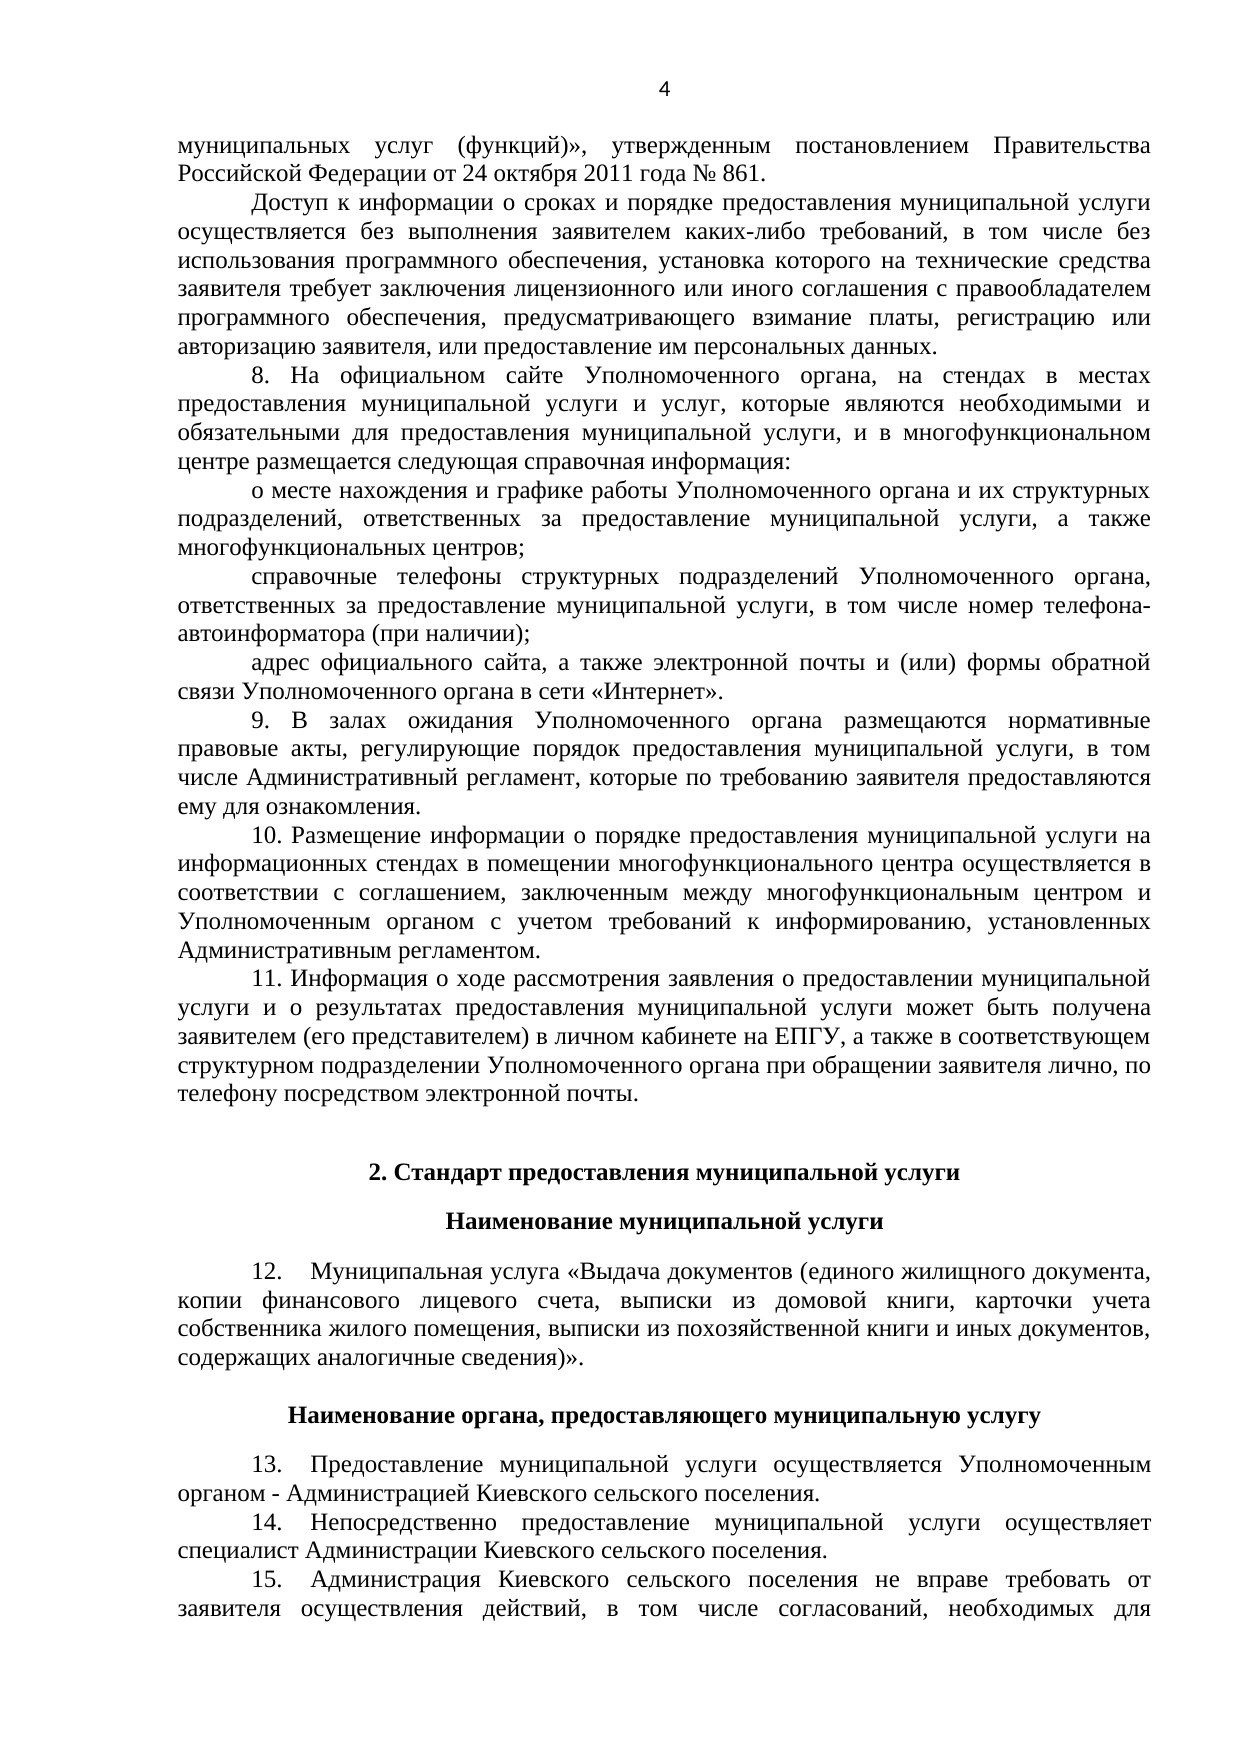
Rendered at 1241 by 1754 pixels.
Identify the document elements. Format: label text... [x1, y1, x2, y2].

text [177, 130, 1152, 187]
text 11. Информация о ходе рассмотрения заявления о предоставлении муниципальной услуги и о результатах предоставления муниципальной услуги может быть получена заявителем (его представителем) в личном кабинете на ЕПГУ, а также в соответствующем структурном подразделении Уполномоченного органа при обращении заявителя лично, по телефону посредством электронной почты. [177, 963, 1152, 1107]
text Наименование муниципальной услуги [177, 1206, 1152, 1235]
text о месте нахождения и графике работы Уполномоченного органа и их структурных подразделений, ответственных за предоставление муниципальной услуги, а также многофункциональных центров; [177, 475, 1152, 561]
text Доступ к информации о сроках и порядке предоставления муниципальной услуги осуществляется без выполнения заявителем каких-либо требований, в том числе без использования программного обеспечения, установка которого на технические средства заявителя требует заключения лицензионного или иного соглашения с правообладателем программного обеспечения, предусматривающего взимание платы, регистрацию или авторизацию заявителя, или предоставление им персональных данных. [177, 187, 1152, 360]
text 8. На официальном сайте Уполномоченного органа, на стендах в местах предоставления муниципальной услуги и услуг, которые являются необходимыми и обязательными для предоставления муниципальной услуги, и в многофункциональном центре размещается следующая справочная информация: [177, 360, 1152, 475]
text справочные телефоны структурных подразделений Уполномоченного органа, ответственных за предоставление муниципальной услуги, в том числе номер телефона-автоинформатора (при наличии); [177, 561, 1152, 647]
text адрес официального сайта, а также электронной почты и (или) формы обратной связи Уполномоченного органа в сети «Интернет». [177, 647, 1152, 705]
text Наименование органа, предоставляющего муниципальную услугу [177, 1400, 1152, 1428]
list Предоставление муниципальной услуги осуществляется Уполномоченным органом - Администрацией Киевского сельского поселения. [177, 1449, 1152, 1507]
text 10. Размещение информации о порядке предоставления муниципальной услуги на информационных стендах в помещении многофункционального центра осуществляется в соответствии с соглашением, заключенным между многофункциональным центром и Уполномоченным органом с учетом требований к информированию, установленных Административным регламентом. [177, 820, 1152, 963]
list Муниципальная услуга «Выдача документов (единого жилищного документа, копии финансового лицевого счета, выписки из домовой книги, карточки учета собственника жилого помещения, выписки из похозяйственной книги и иных документов, содержащих аналогичные сведения)». [177, 1256, 1152, 1371]
text 9. В залах ожидания Уполномоченного органа размещаются нормативные правовые акты, регулирующие порядок предоставления муниципальной услуги, в том числе Административный регламент, которые по требованию заявителя предоставляются ему для ознакомления. [177, 705, 1152, 820]
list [177, 1564, 1152, 1622]
list Непосредственно предоставление муниципальной услуги осуществляет специалист Администрации Киевского сельского поселения. [177, 1507, 1152, 1564]
text 2. Стандарт предоставления муниципальной услуги [177, 1157, 1152, 1186]
